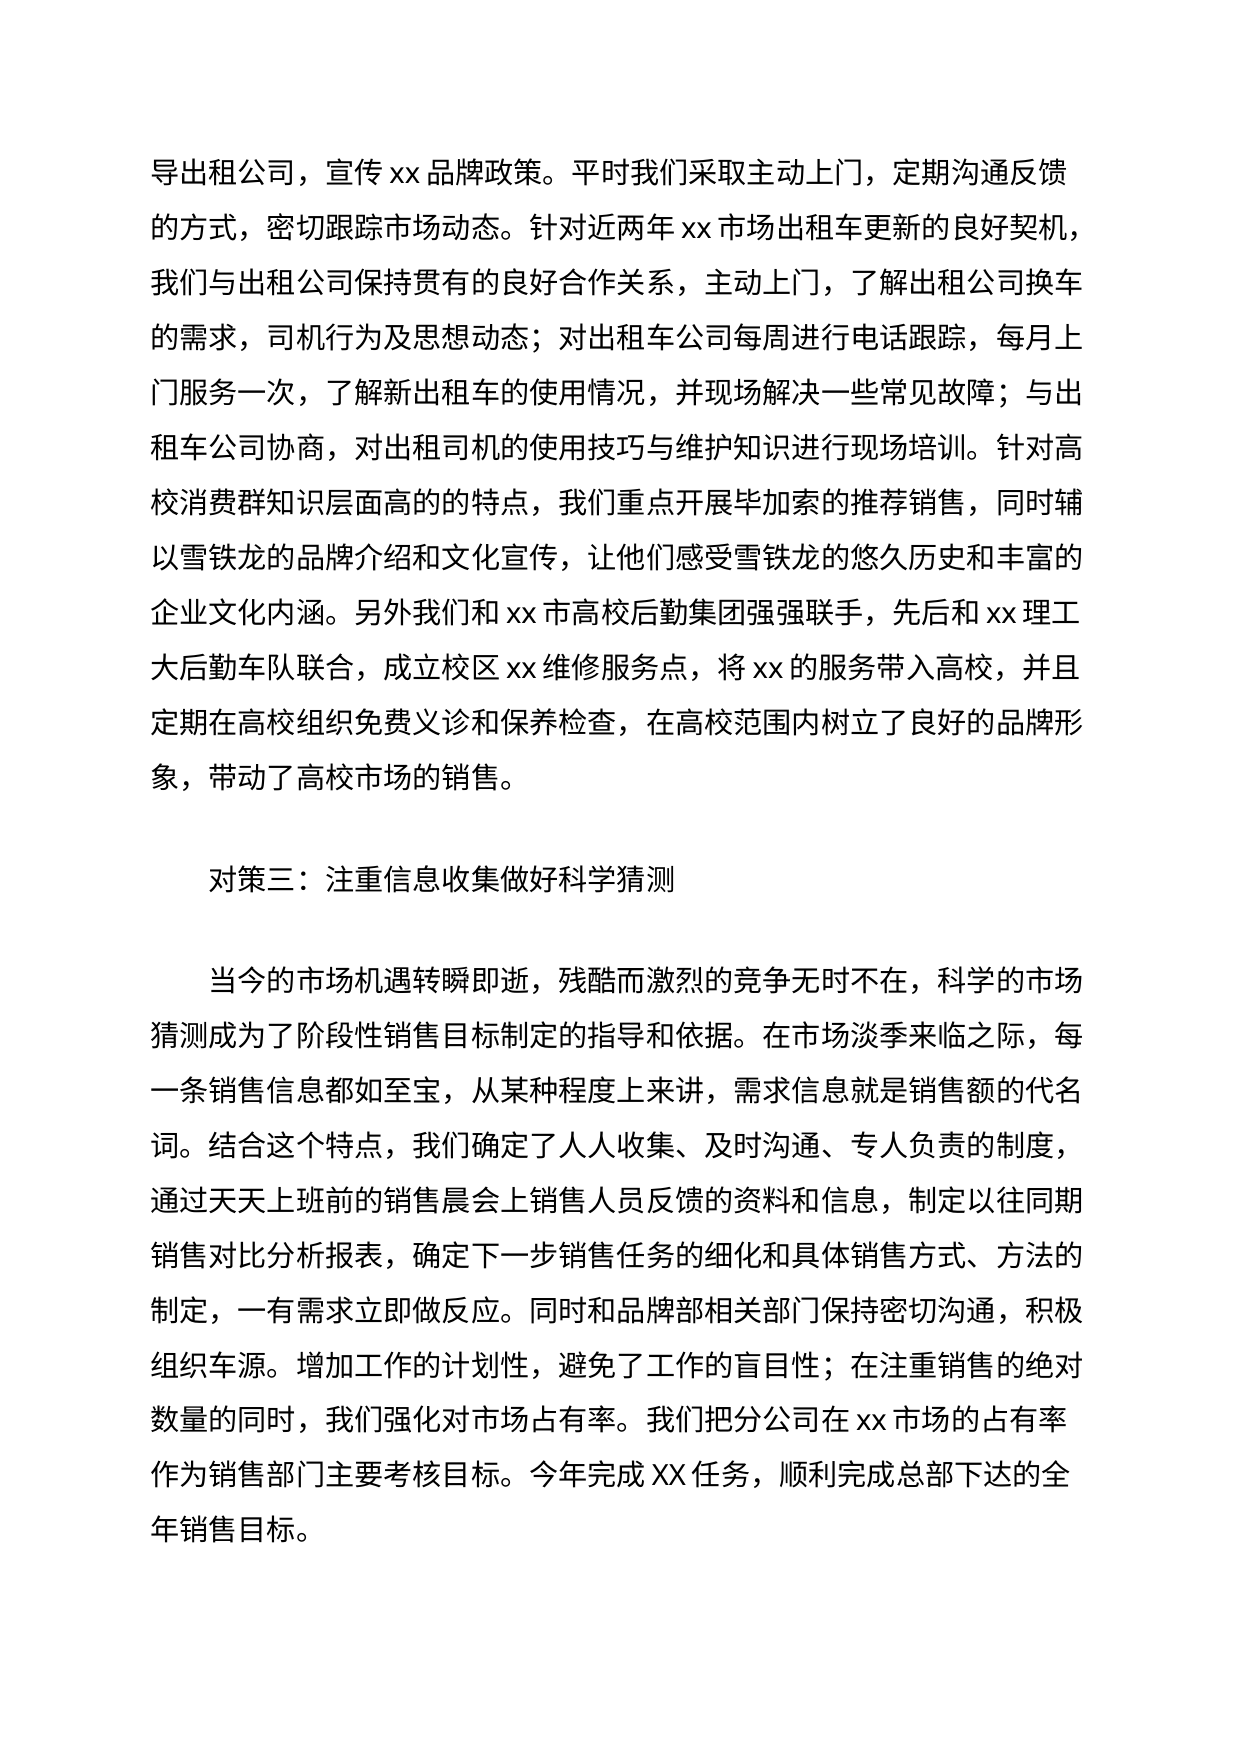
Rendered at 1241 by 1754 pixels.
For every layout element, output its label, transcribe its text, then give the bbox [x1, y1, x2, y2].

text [150, 150, 1090, 797]
text 对策三：注重信息收集做好科学猜测 [150, 856, 1090, 898]
text 当今的市场机遇转瞬即逝，残酷而激烈的竞争无时不在，科学的市场猜测成为了阶段性销售目标制定的指导和依据。在市场淡季来临之际，每一条销售信息都如至宝，从某种程度上来讲，需求信息就是销售额的代名词。结合这个特点，我们确定了人人收集、及时沟通、专人负责的制度，通过天天上班前的销售晨会上销售人员反馈的资料和信息，制定以往同期销售对比分析报表，确定下一步销售任务的细化和具体销售方式、方法的制定，一有需求立即做反应。同时和品牌部相关部门保持密切沟通，积极组织车源。增加工作的计划性，避免了工作的盲目性；在注重销售的绝对数量的同时，我们强化对市场占有率。我们把分公司在xx市场的占有率作为销售部门主要考核目标。今年完成XX任务，顺利完成总部下达的全年销售目标。 [150, 958, 1090, 1549]
